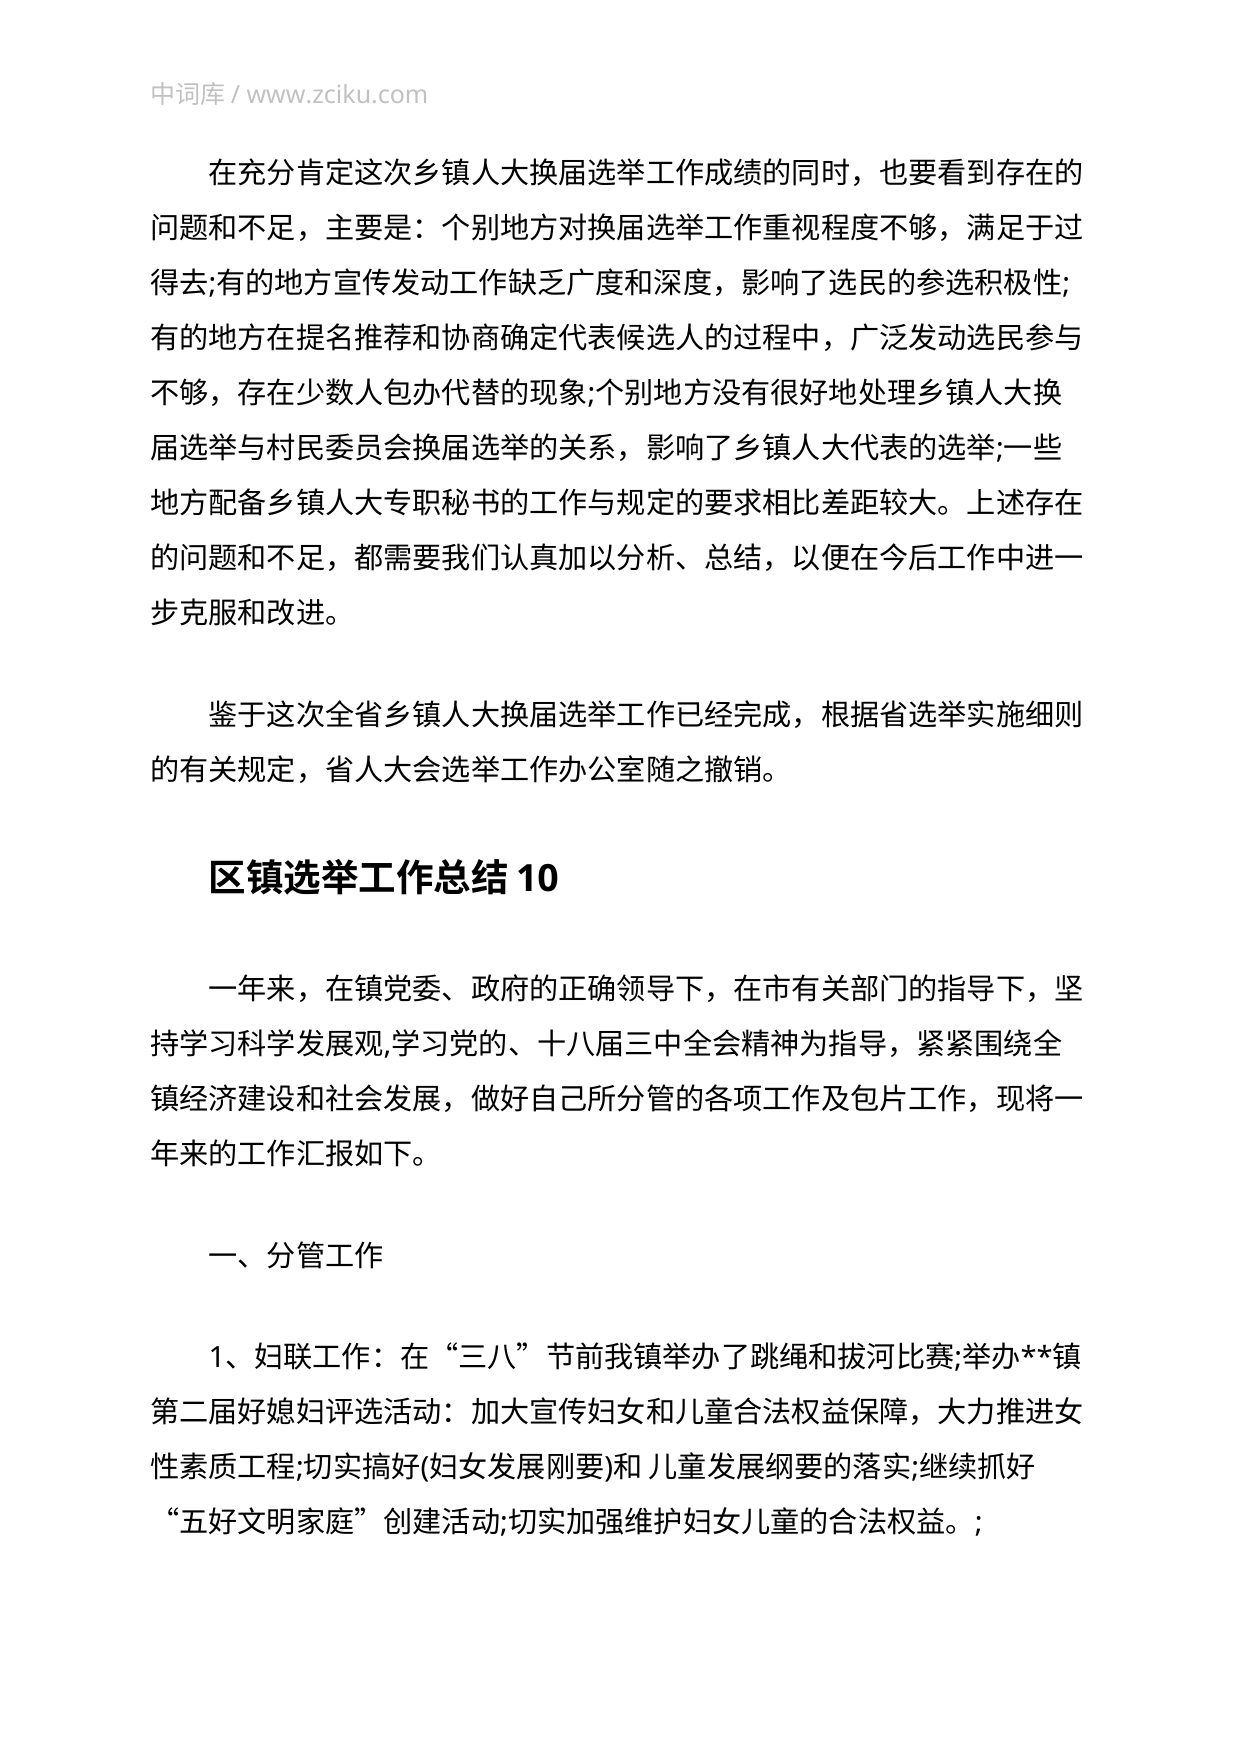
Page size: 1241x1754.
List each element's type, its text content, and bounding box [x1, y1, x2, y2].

text 一、分管工作 [150, 1232, 1090, 1274]
text 区镇选举工作总结10 [150, 848, 1090, 902]
text 一年来，在镇党委、政府的正确领导下，在市有关部门的指导下，坚持学习科学发展观,学习党的、十八届三中全会精神为指导，紧紧围绕全镇经济建设和社会发展，做好自己所分管的各项工作及包片工作，现将一年来的工作汇报如下。 [150, 966, 1090, 1173]
text 在充分肯定这次乡镇人大换届选举工作成绩的同时，也要看到存在的问题和不足，主要是：个别地方对换届选举工作重视程度不够，满足于过得去;有的地方宣传发动工作缺乏广度和深度，影响了选民的参选积极性;有的地方在提名推荐和协商确定代表候选人的过程中，广泛发动选民参与不够，存在少数人包办代替的现象;个别地方没有很好地处理乡镇人大换届选举与村民委员会换届选举的关系，影响了乡镇人大代表的选举;一些地方配备乡镇人大专职秘书的工作与规定的要求相比差距较大。上述存在的问题和不足，都需要我们认真加以分析、总结，以便在今后工作中进一步克服和改进。 [150, 150, 1090, 632]
text 鉴于这次全省乡镇人大换届选举工作已经完成，根据省选举实施细则的有关规定，省人大会选举工作办公室随之撤销。 [150, 691, 1090, 788]
text 1、妇联工作：在“三八”节前我镇举办了跳绳和拔河比赛;举办**镇第二届好媳妇评选活动：加大宣传妇女和儿童合法权益保障，大力推进女性素质工程;切实搞好(妇女发展刚要)和 儿童发展纲要的落实;继续抓好“五好文明家庭”创建活动;切实加强维护妇女儿童的合法权益。; [150, 1334, 1090, 1541]
